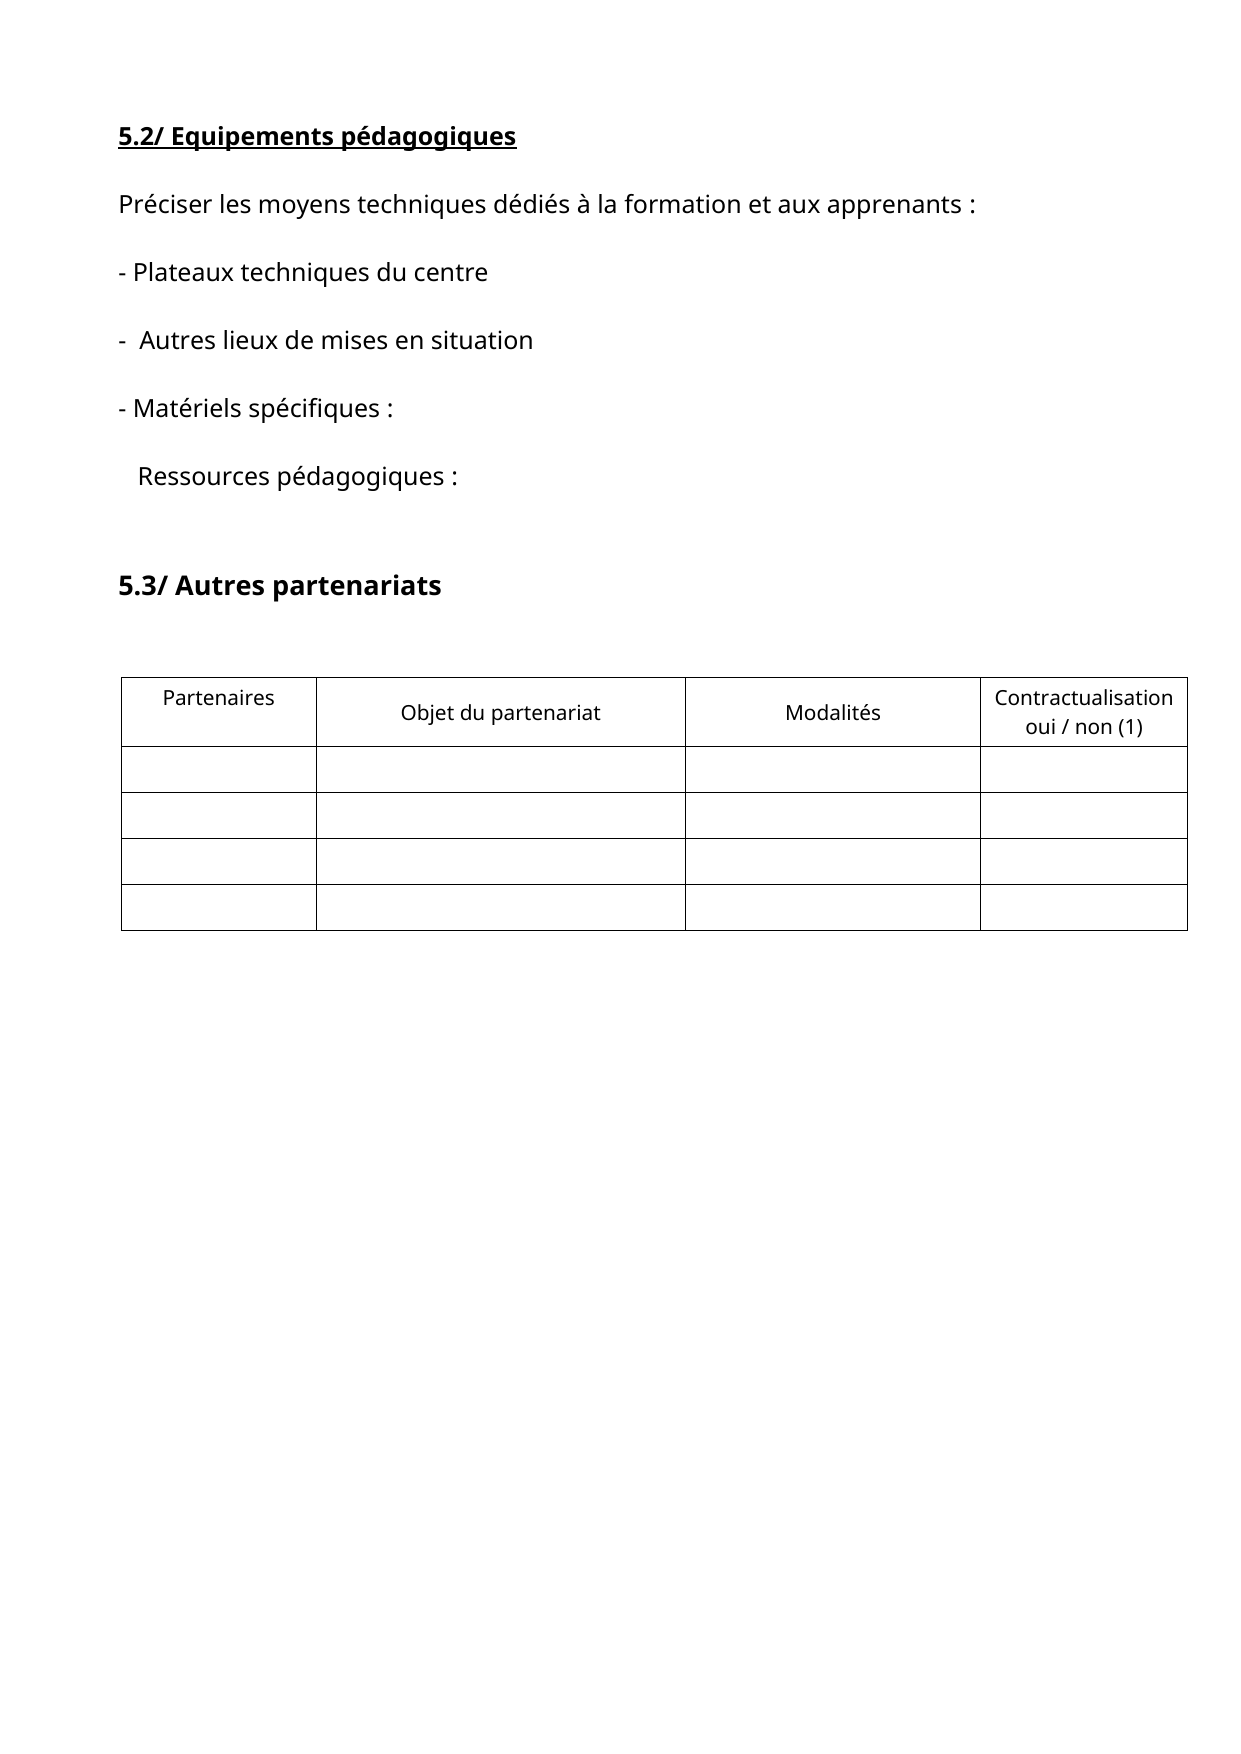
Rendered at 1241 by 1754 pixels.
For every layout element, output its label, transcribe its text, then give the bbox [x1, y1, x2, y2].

table_header Modalités [686, 678, 980, 746]
text - Plateaux techniques du centre [118, 254, 1122, 288]
text 5.2/ Equipements pédagogiques [118, 118, 1122, 152]
table_cell [122, 839, 316, 884]
text - Autres lieux de mises en situation [118, 322, 1122, 357]
text 5.3/ Autres partenariats [118, 567, 1122, 603]
table_header Contractualisation oui / non (1) [981, 678, 1187, 746]
text - Matériels spécifiques : [118, 391, 1122, 425]
table_header Objet du partenariat [317, 678, 685, 746]
table_cell [317, 839, 685, 884]
table_cell [317, 747, 685, 792]
table_header Partenaires [122, 678, 316, 746]
table_cell [686, 747, 980, 792]
table_cell [317, 793, 685, 838]
table_cell [686, 793, 980, 838]
table_cell [981, 793, 1187, 838]
table_cell [122, 885, 316, 930]
table_cell [317, 885, 685, 930]
text Préciser les moyens techniques dédiés à la formation et aux apprenants : [118, 186, 1122, 220]
table_cell [981, 839, 1187, 884]
table_cell [981, 747, 1187, 792]
table_cell [981, 885, 1187, 930]
table_cell [686, 839, 980, 884]
table_cell [122, 747, 316, 792]
text Ressources pédagogiques : [118, 459, 1122, 493]
table_cell [686, 885, 980, 930]
table_cell [122, 793, 316, 838]
